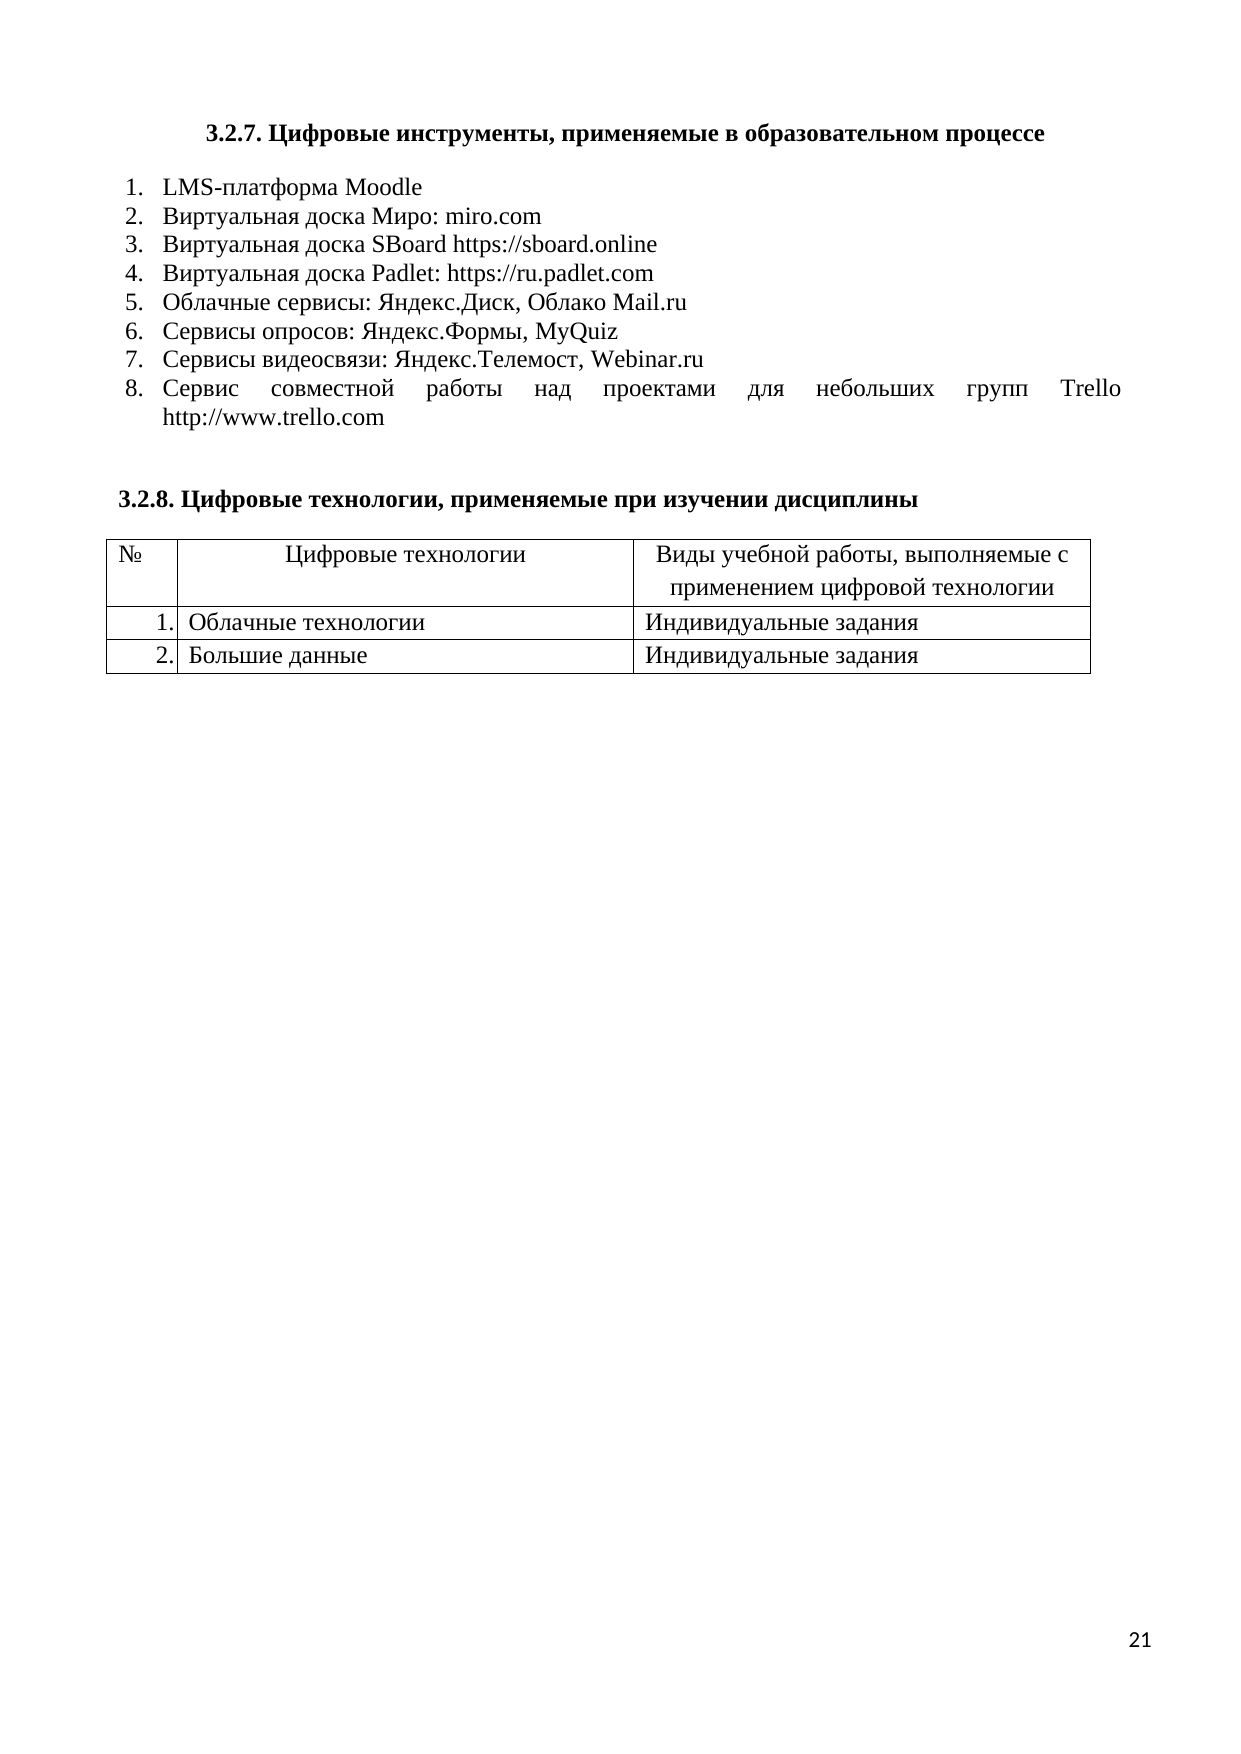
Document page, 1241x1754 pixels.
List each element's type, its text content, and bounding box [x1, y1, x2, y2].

list Сервисы опросов: Яндекс.Формы, MyQuiz [125, 316, 1122, 344]
table_cell Индивидуальные задания [634, 640, 1090, 673]
list Сервисы видеосвязи: Яндекс.Телемост, Webinar.ru [125, 344, 1122, 373]
list Сервис совместной работы над проектами для небольших групп Trello http://www.trello.com [125, 373, 1122, 431]
list Облачные сервисы: Яндекс.Диск, Облако Mail.ru [125, 287, 1122, 316]
list Виртуальная доска Миро: miro.com [125, 201, 1122, 229]
text 3.2.8. Цифровые технологии, применяемые при изучении дисциплины [118, 484, 1122, 513]
table_cell Облачные технологии [178, 607, 633, 639]
list Виртуальная доска Padlet: https://ru.padlet.com [125, 258, 1122, 287]
table_cell Индивидуальные задания [634, 607, 1090, 639]
table_header № [107, 540, 177, 606]
table_header Цифровые технологии [178, 540, 633, 606]
text 3.2.7. Цифровые инструменты, применяемые в образовательном процессе [129, 118, 1122, 147]
table_cell [107, 607, 177, 639]
table_header Виды учебной работы, выполняемые с применением цифровой технологии [634, 540, 1090, 606]
table_cell [107, 640, 177, 673]
list LMS-платформа Moodle [125, 172, 1122, 201]
table_cell Большие данные [178, 640, 633, 673]
list Виртуальная доска SBoard https://sboard.online [125, 229, 1122, 258]
